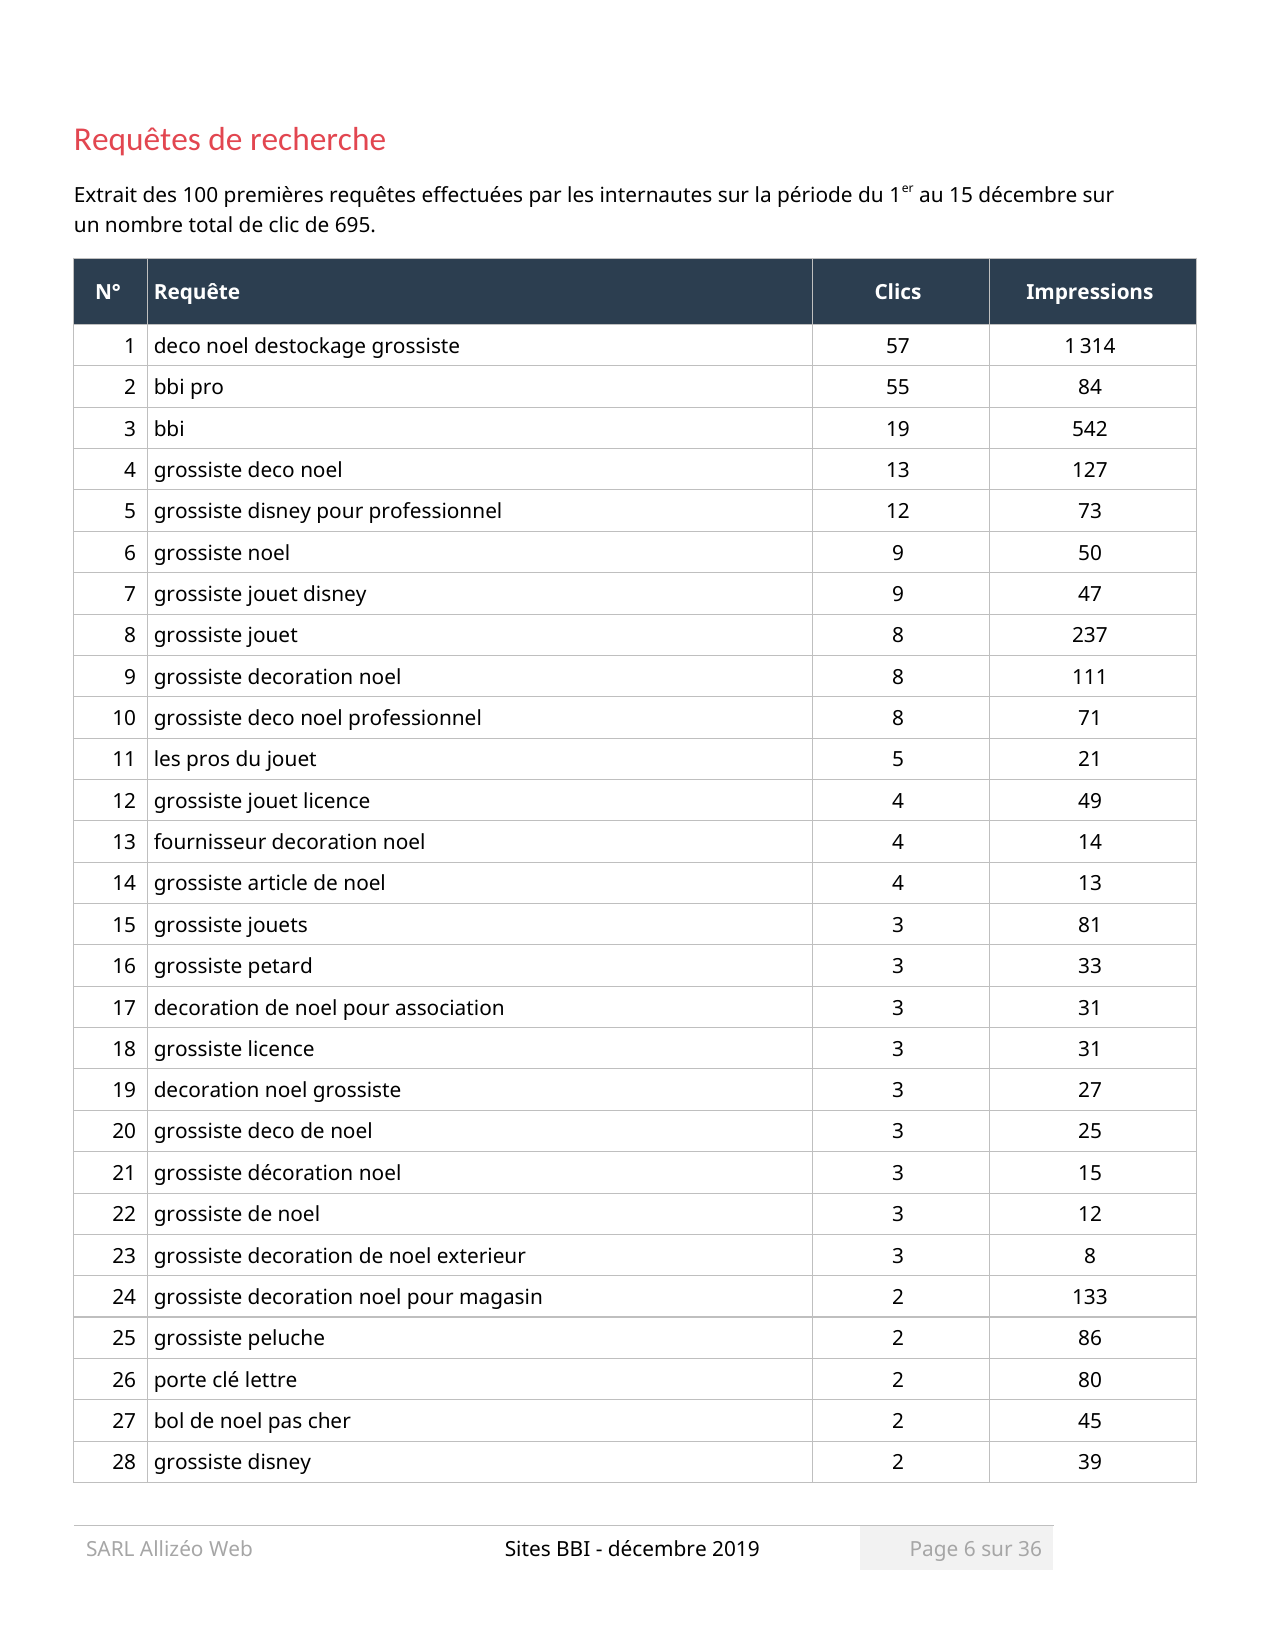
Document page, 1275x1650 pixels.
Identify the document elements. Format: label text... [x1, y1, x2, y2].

table_cell grossiste jouet [148, 615, 812, 655]
table_cell 5 [74, 490, 147, 531]
table_cell grossiste jouet licence [148, 780, 812, 820]
table_cell 17 [74, 987, 147, 1027]
table_cell 14 [74, 863, 147, 903]
table_cell 71 [990, 697, 1196, 737]
table_cell 13 [74, 821, 147, 862]
table_cell deco noel destockage grossiste [148, 325, 812, 365]
table_cell 10 [74, 697, 147, 737]
table_cell grossiste jouets [148, 904, 812, 944]
table_cell 25 [990, 1111, 1196, 1151]
table_cell 3 [813, 1152, 989, 1192]
table_cell grossiste décoration noel [148, 1152, 812, 1192]
table_cell bbi [148, 408, 812, 448]
table_cell 7 [74, 573, 147, 613]
table_cell 13 [990, 863, 1196, 903]
table_cell grossiste petard [148, 945, 812, 986]
table_cell fournisseur decoration noel [148, 821, 812, 862]
table_cell 3 [74, 408, 147, 448]
table_cell 33 [990, 945, 1196, 986]
table_cell grossiste deco noel [148, 449, 812, 489]
table_cell grossiste licence [148, 1028, 812, 1068]
table_cell 2 [813, 1400, 989, 1441]
table_cell 8 [813, 656, 989, 696]
table_cell 73 [990, 490, 1196, 531]
table_cell grossiste deco de noel [148, 1111, 812, 1151]
table_cell decoration de noel pour association [148, 987, 812, 1027]
table_cell 1 [74, 325, 147, 365]
table_cell 3 [813, 904, 989, 944]
table_cell 15 [74, 904, 147, 944]
table_cell 25 [74, 1318, 147, 1358]
table_cell 9 [813, 573, 989, 613]
table_cell 8 [813, 697, 989, 737]
table_cell 24 [74, 1276, 147, 1316]
table_cell grossiste article de noel [148, 863, 812, 903]
table_cell 5 [813, 739, 989, 779]
table_cell les pros du jouet [148, 739, 812, 779]
table_cell 3 [813, 987, 989, 1027]
table_cell 3 [813, 1069, 989, 1110]
table_cell 2 [813, 1318, 989, 1358]
table_cell porte clé lettre [148, 1359, 812, 1399]
table_cell 3 [813, 1028, 989, 1068]
table_cell 12 [74, 780, 147, 820]
table_cell 13 [813, 449, 989, 489]
table_cell 3 [813, 1235, 989, 1275]
table_cell 127 [990, 449, 1196, 489]
table_cell 4 [74, 449, 147, 489]
table_cell grossiste disney [148, 1442, 812, 1482]
table_cell 80 [990, 1359, 1196, 1399]
table_cell 8 [990, 1235, 1196, 1275]
table_cell 22 [74, 1194, 147, 1234]
table_cell 27 [990, 1069, 1196, 1110]
table_cell 9 [74, 656, 147, 696]
table_header Impressions [990, 259, 1196, 324]
table_cell 21 [74, 1152, 147, 1192]
table_cell grossiste de noel [148, 1194, 812, 1234]
table_cell 12 [990, 1194, 1196, 1234]
table_cell 14 [990, 821, 1196, 862]
table_cell 4 [813, 821, 989, 862]
table_cell decoration noel grossiste [148, 1069, 812, 1110]
table_cell 49 [990, 780, 1196, 820]
table_cell 86 [990, 1318, 1196, 1358]
table_cell grossiste jouet disney [148, 573, 812, 613]
table_cell grossiste decoration noel [148, 656, 812, 696]
table_cell 2 [813, 1276, 989, 1316]
table_cell 23 [74, 1235, 147, 1275]
table_cell 6 [74, 532, 147, 572]
table_cell 26 [74, 1359, 147, 1399]
table_cell 31 [990, 987, 1196, 1027]
table_cell 19 [74, 1069, 147, 1110]
table_cell 8 [74, 615, 147, 655]
subtitle Requêtes de recherche [74, 118, 1127, 159]
table_cell 9 [813, 532, 989, 572]
table_cell grossiste deco noel professionnel [148, 697, 812, 737]
table_header N° [74, 259, 147, 324]
table_cell 2 [813, 1442, 989, 1482]
table_cell 16 [74, 945, 147, 986]
table_cell 2 [74, 366, 147, 407]
table_cell 15 [990, 1152, 1196, 1192]
table_cell 18 [74, 1028, 147, 1068]
table_cell 133 [990, 1276, 1196, 1316]
table_cell 45 [990, 1400, 1196, 1441]
table_cell grossiste decoration de noel exterieur [148, 1235, 812, 1275]
table_cell 20 [74, 1111, 147, 1151]
table_cell 81 [990, 904, 1196, 944]
table_cell 27 [74, 1400, 147, 1441]
table_cell 12 [813, 490, 989, 531]
table_cell 3 [813, 1111, 989, 1151]
table_cell 84 [990, 366, 1196, 407]
table_cell bol de noel pas cher [148, 1400, 812, 1441]
table_cell 3 [813, 945, 989, 986]
table_cell 55 [813, 366, 989, 407]
table_cell grossiste peluche [148, 1318, 812, 1358]
table_cell 19 [813, 408, 989, 448]
table_cell bbi pro [148, 366, 812, 407]
table_cell 31 [990, 1028, 1196, 1068]
table_cell 39 [990, 1442, 1196, 1482]
table_cell 8 [813, 615, 989, 655]
table_cell 111 [990, 656, 1196, 696]
table_cell grossiste decoration noel pour magasin [148, 1276, 812, 1316]
table_cell 11 [74, 739, 147, 779]
table_cell 237 [990, 615, 1196, 655]
table_cell 28 [74, 1442, 147, 1482]
text Extrait des 100 premières requêtes effectuées par les internautes sur la période du 1er au 15 décembre sur un nombre total de clic de 695. [74, 180, 1127, 239]
table_header Requête [148, 259, 812, 324]
table_cell grossiste disney pour professionnel [148, 490, 812, 531]
table_cell 2 [813, 1359, 989, 1399]
table_cell grossiste noel [148, 532, 812, 572]
table_cell 47 [990, 573, 1196, 613]
table_cell 1 314 [990, 325, 1196, 365]
table_cell 542 [990, 408, 1196, 448]
table_cell 3 [813, 1194, 989, 1234]
table_cell 50 [990, 532, 1196, 572]
table_cell 57 [813, 325, 989, 365]
table_cell 4 [813, 863, 989, 903]
table_header Clics [813, 259, 989, 324]
table_cell 4 [813, 780, 989, 820]
table_cell 21 [990, 739, 1196, 779]
